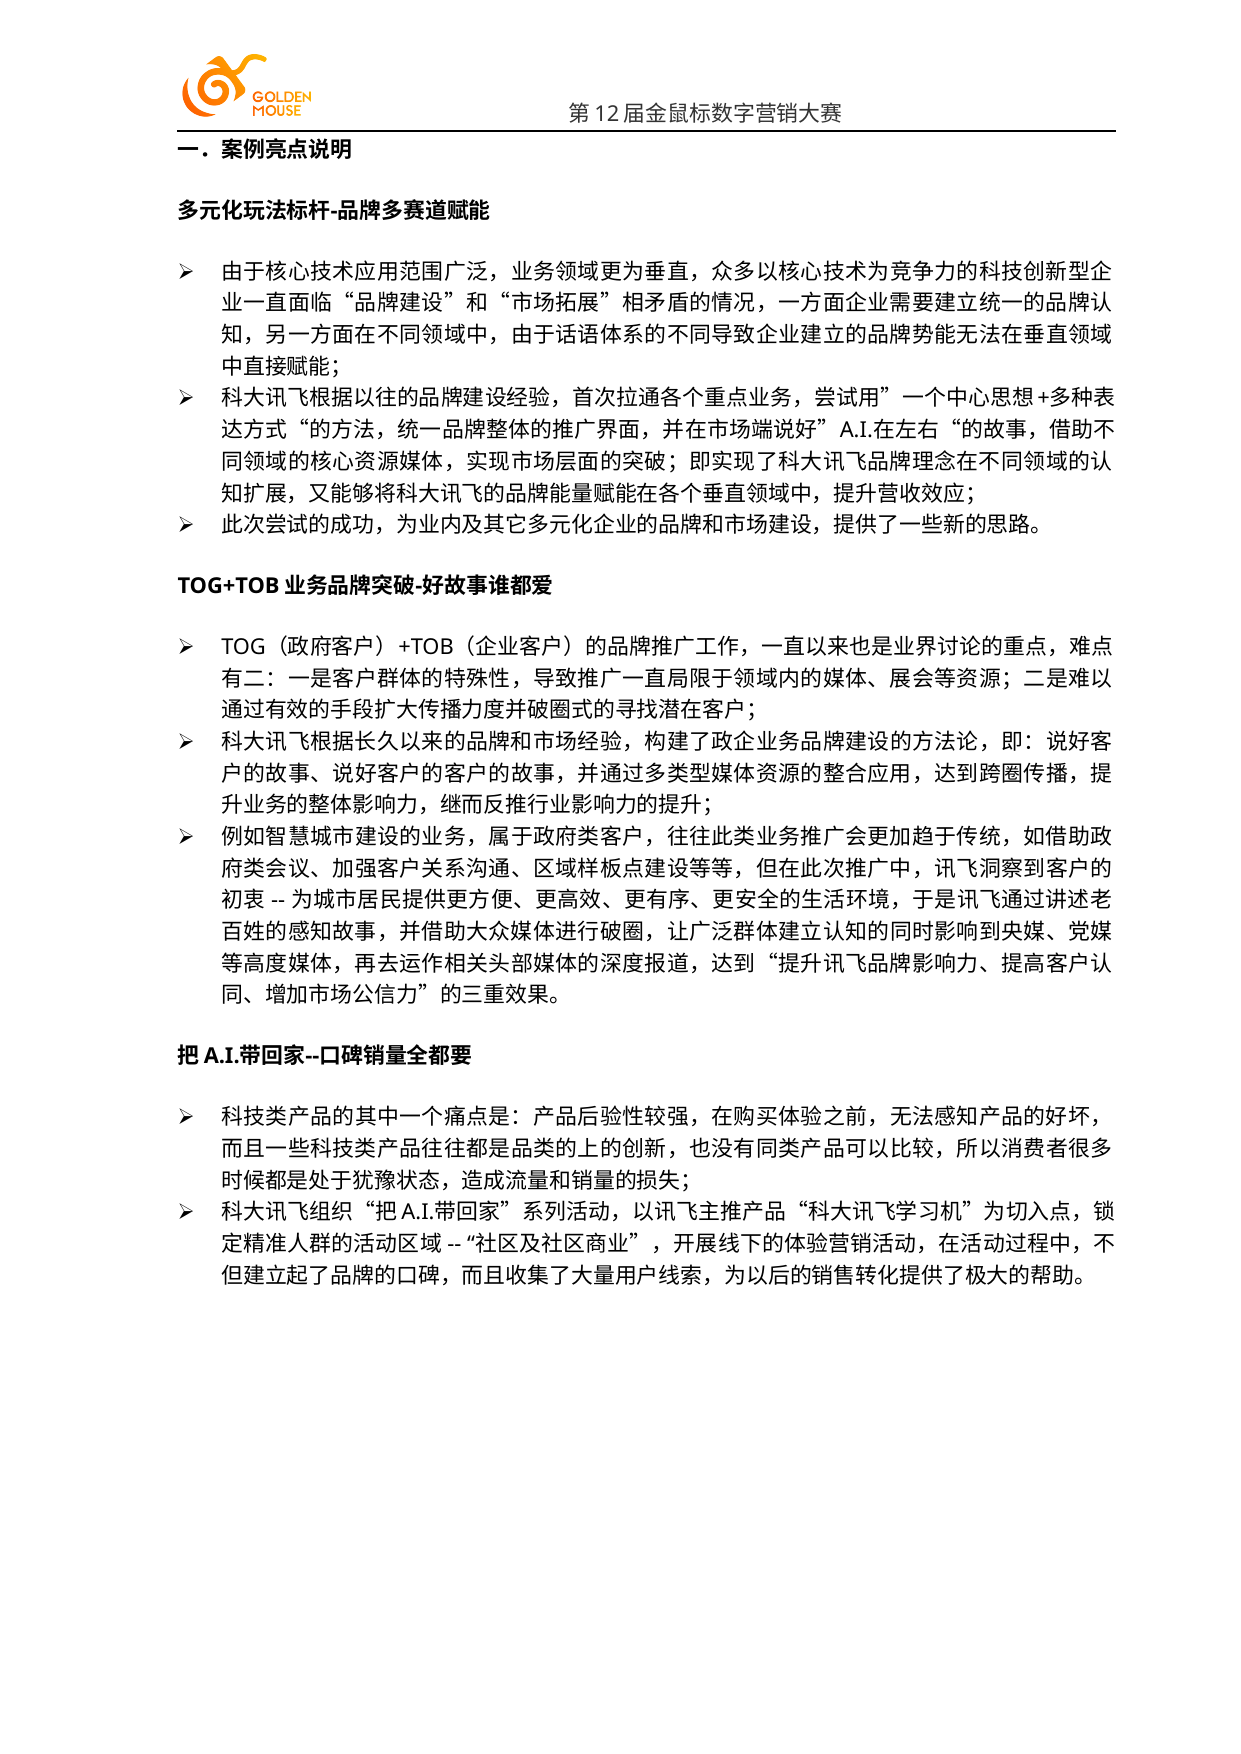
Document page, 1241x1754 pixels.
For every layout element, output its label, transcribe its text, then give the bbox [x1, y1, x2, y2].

list 例如智慧城市建设的业务，属于政府类客户，往往此类业务推广会更加趋于传统，如借助政府类会议、加强客户关系沟通、区域样板点建设等等，但在此次推广中，讯飞洞察到客户的初衷 -- 为城市居民提供更方便、更高效、更有序、更安全的生活环境，于是讯飞通过讲述老百姓的感知故事，并借助大众媒体进行破圈，让广泛群体建立认知的同时影响到央媒、党媒等高度媒体，再去运作相关头部媒体的深度报道，达到“提升讯飞品牌影响力、提高客户认同、增加市场公信力”的三重效果。 [177, 819, 1116, 1009]
list 科技类产品的其中一个痛点是：产品后验性较强，在购买体验之前，无法感知产品的好坏，而且一些科技类产品往往都是品类的上的创新，也没有同类产品可以比较，所以消费者很多时候都是处于犹豫状态，造成流量和销量的损失； [177, 1099, 1116, 1194]
list 科大讯飞组织“把A.I.带回家”系列活动，以讯飞主推产品“科大讯飞学习机”为切入点，锁定精准人群的活动区域 -- “社区及社区商业”，开展线下的体验营销活动，在活动过程中，不但建立起了品牌的口碑，而且收集了大量用户线索，为以后的销售转化提供了极大的帮助。 [177, 1194, 1116, 1289]
list 科大讯飞根据长久以来的品牌和市场经验，构建了政企业务品牌建设的方法论，即：说好客户的故事、说好客户的客户的故事，并通过多类型媒体资源的整合应用，达到跨圈传播，提升业务的整体影响力，继而反推行业影响力的提升； [177, 724, 1116, 819]
picture [177, 48, 322, 122]
text TOG+TOB业务品牌突破-好故事谁都爱 [177, 568, 1116, 600]
text 把A.I.带回家--口碑销量全都要 [177, 1038, 1116, 1070]
list 此次尝试的成功，为业内及其它多元化企业的品牌和市场建设，提供了一些新的思路。 [177, 507, 1116, 539]
list 科大讯飞根据以往的品牌建设经验，首次拉通各个重点业务，尝试用”一个中心思想+多种表达方式“的方法，统一品牌整体的推广界面，并在市场端说好”A.I.在左右“的故事，借助不同领域的核心资源媒体，实现市场层面的突破；即实现了科大讯飞品牌理念在不同领域的认知扩展，又能够将科大讯飞的品牌能量赋能在各个垂直领域中，提升营收效应； [177, 380, 1116, 507]
text 多元化玩法标杆-品牌多赛道赋能 [177, 193, 1116, 224]
list 由于核心技术应用范围广泛，业务领域更为垂直，众多以核心技术为竞争力的科技创新型企业一直面临“品牌建设”和“市场拓展”相矛盾的情况，一方面企业需要建立统一的品牌认知，另一方面在不同领域中，由于话语体系的不同导致企业建立的品牌势能无法在垂直领域中直接赋能； [177, 254, 1116, 380]
list TOG（政府客户）+TOB（企业客户）的品牌推广工作，一直以来也是业界讨论的重点，难点有二：一是客户群体的特殊性，导致推广一直局限于领域内的媒体、展会等资源；二是难以通过有效的手段扩大传播力度并破圈式的寻找潜在客户； [177, 629, 1116, 724]
list 案例亮点说明 [177, 132, 1116, 163]
